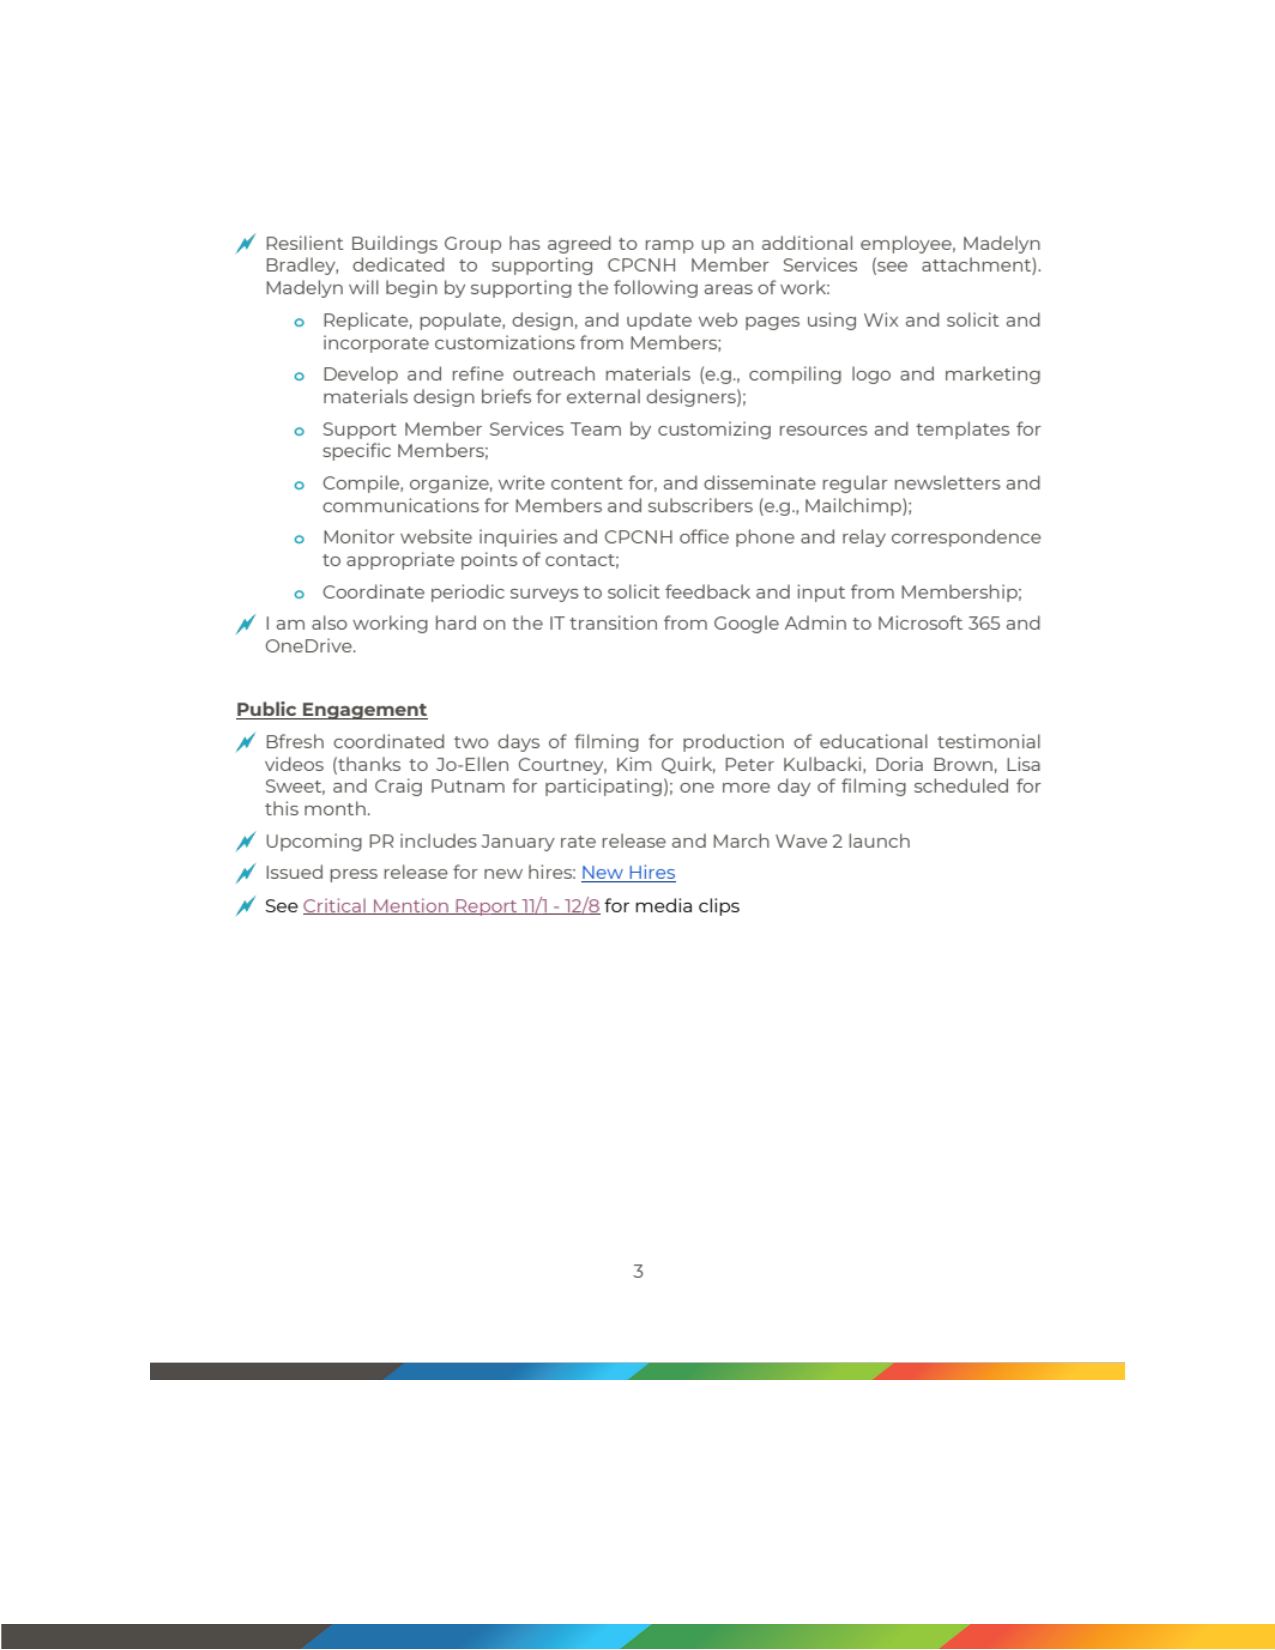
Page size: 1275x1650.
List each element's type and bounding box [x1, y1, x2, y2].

picture [1, 1624, 1275, 1649]
